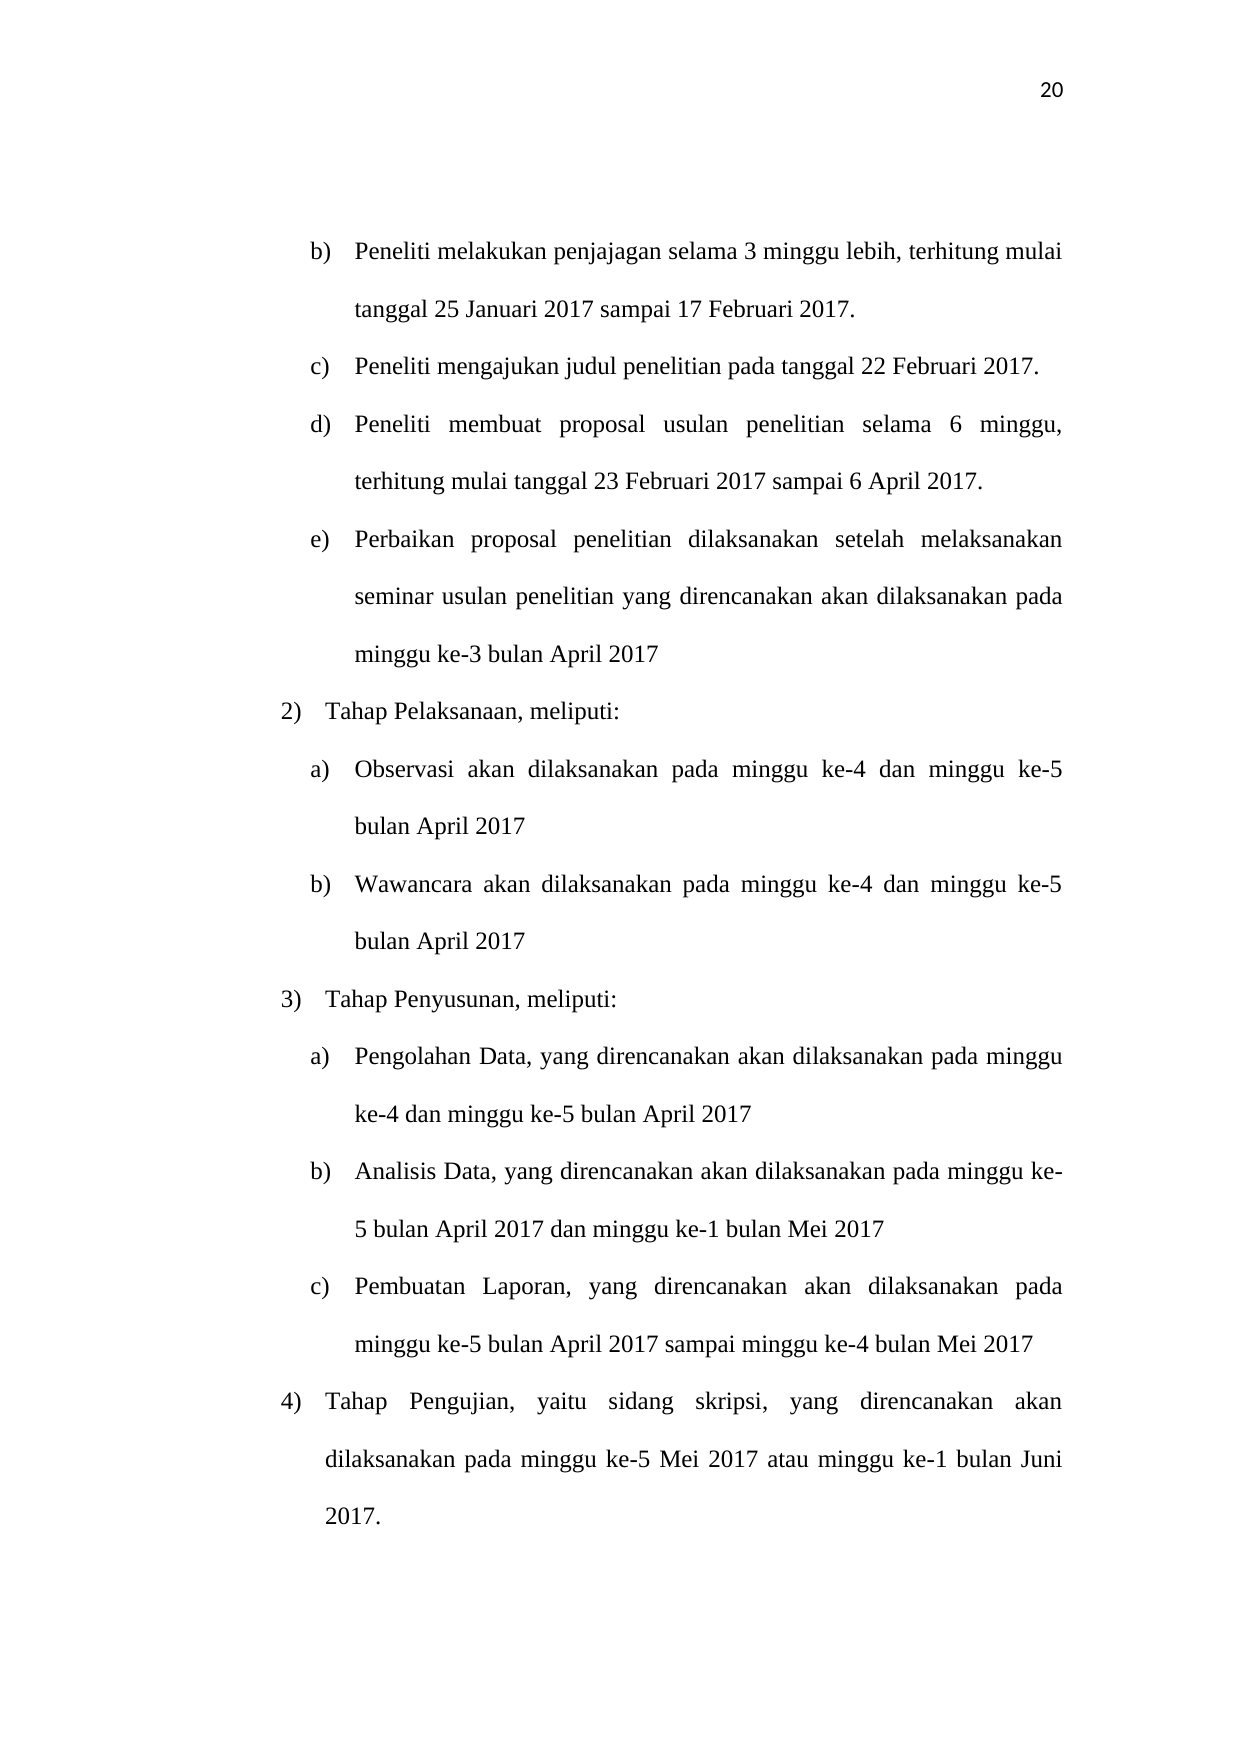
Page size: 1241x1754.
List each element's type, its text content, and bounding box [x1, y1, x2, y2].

list Peneliti membuat proposal usulan penelitian selama 6 minggu, terhitung mulai tanggal 23 Februari 2017 sampai 6 April 2017. [310, 409, 1063, 495]
list Wawancara akan dilaksanakan pada minggu ke-4 dan minggu ke-5 bulan April 2017 [310, 869, 1063, 955]
list Pembuatan Laporan, yang direncanakan akan dilaksanakan pada minggu ke-5 bulan April 2017 sampai minggu ke-4 bulan Mei 2017 [310, 1271, 1063, 1357]
list Analisis Data, yang direncanakan akan dilaksanakan pada minggu ke-5 bulan April 2017 dan minggu ke-1 bulan Mei 2017 [310, 1156, 1063, 1242]
list Peneliti mengajukan judul penelitian pada tanggal 22 Februari 2017. [310, 351, 1063, 380]
list Observasi akan dilaksanakan pada minggu ke-4 dan minggu ke-5 bulan April 2017 [310, 754, 1063, 840]
list Perbaikan proposal penelitian dilaksanakan setelah melaksanakan seminar usulan penelitian yang direncanakan akan dilaksanakan pada minggu ke-3 bulan April 2017 [310, 524, 1063, 667]
list Tahap Pengujian, yaitu sidang skripsi, yang direncanakan akan dilaksanakan pada minggu ke-5 Mei 2017 atau minggu ke-1 bulan Juni 2017. [281, 1386, 1063, 1530]
list Pengolahan Data, yang direncanakan akan dilaksanakan pada minggu ke-4 dan minggu ke-5 bulan April 2017 [310, 1041, 1063, 1127]
list Tahap Pelaksanaan, meliputi: [281, 696, 1063, 725]
list Peneliti melakukan penjajagan selama 3 minggu lebih, terhitung mulai tanggal 25 Januari 2017 sampai 17 Februari 2017. [310, 236, 1063, 322]
list Tahap Penyusunan, meliputi: [281, 984, 1063, 1012]
